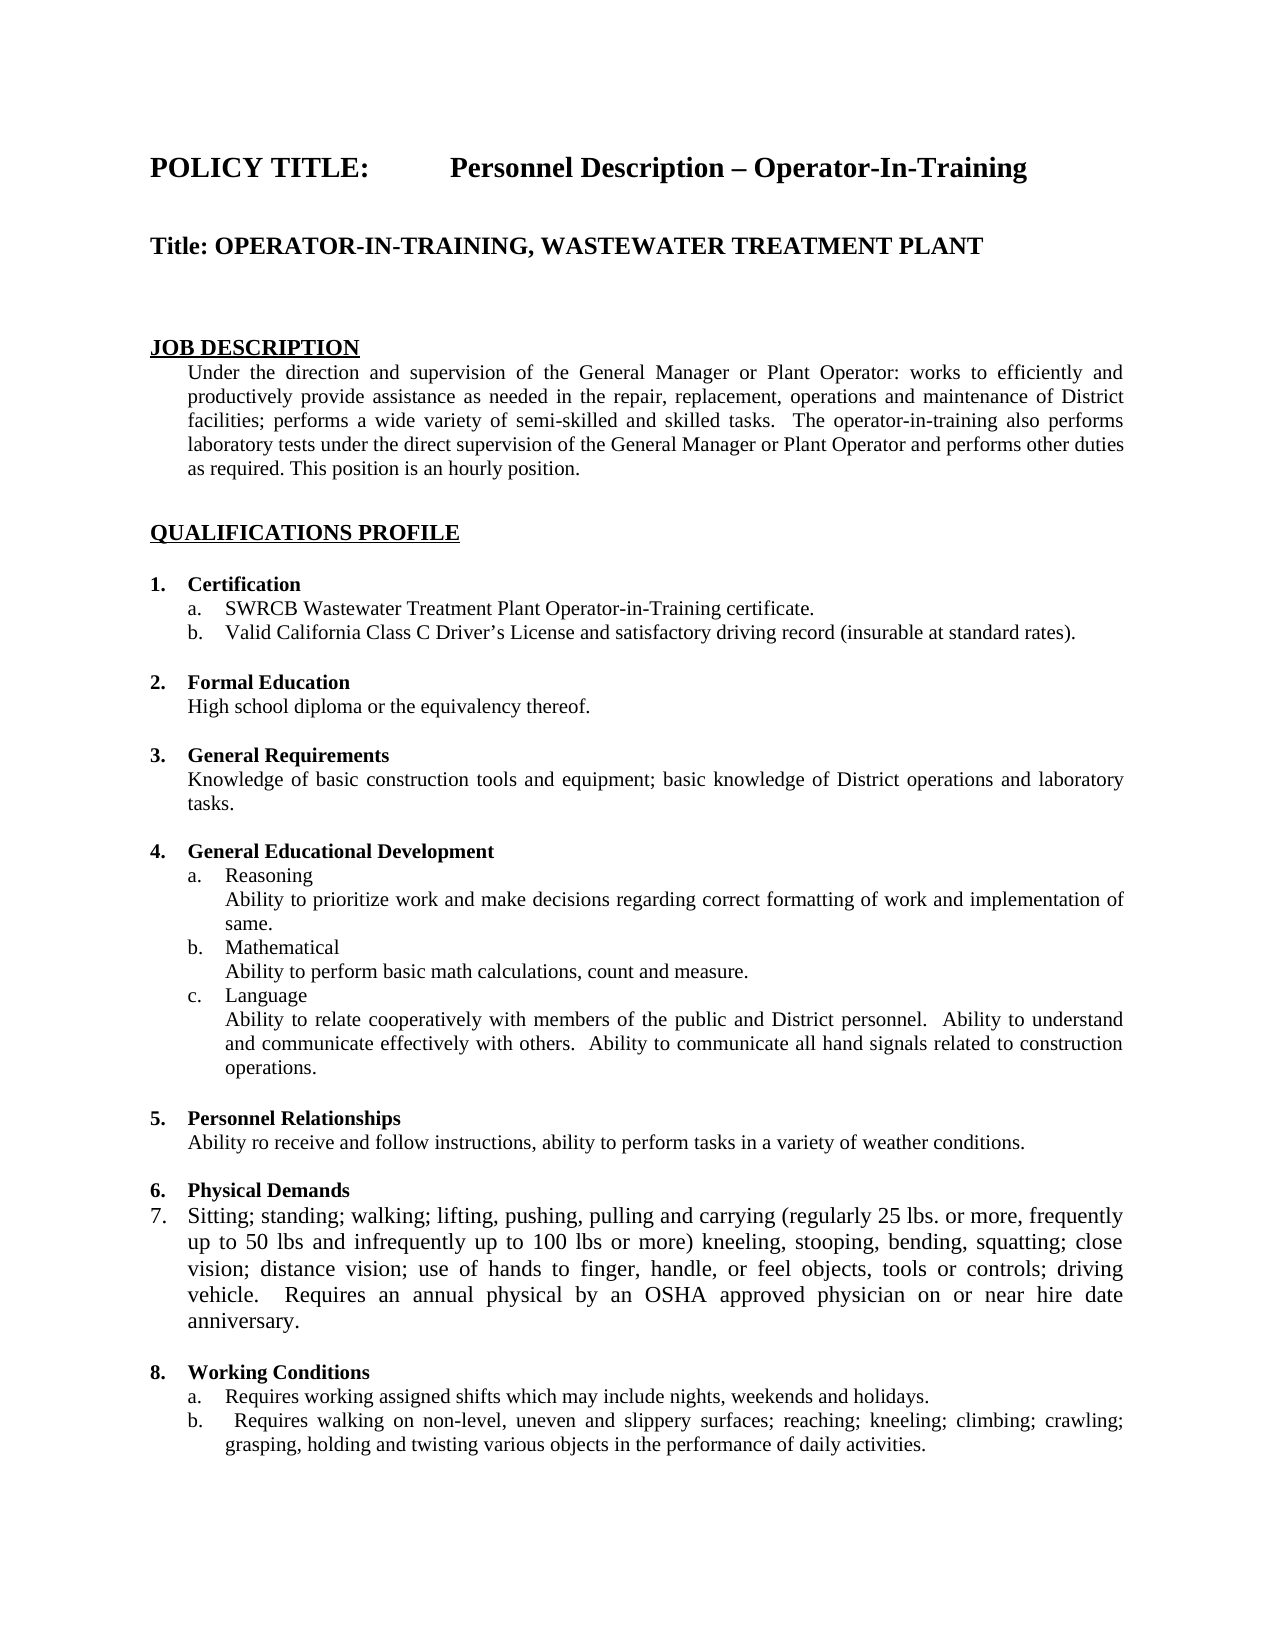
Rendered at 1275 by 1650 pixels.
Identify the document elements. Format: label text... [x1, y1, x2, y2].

list Valid California Class C Driver’s License and satisfactory driving record (insurable at standard rates). [187, 620, 1125, 644]
list Personnel Relationships [150, 1106, 1125, 1130]
text JOB DESCRIPTION [150, 310, 1125, 360]
subtitle Requires walking on non-level, uneven and slippery surfaces; reaching; kneeling; climbing; crawling; grasping, holding and twisting various objects in the performance of daily activities. [187, 1408, 1125, 1456]
subtitle Language [187, 983, 1125, 1007]
text QUALIFICATIONS PROFILE [150, 519, 1125, 545]
text Ability to perform basic math calculations, count and measure. [225, 959, 1125, 983]
subtitle Physical Demands [150, 1178, 1125, 1202]
subtitle Working Conditions [150, 1360, 1125, 1384]
text Ability ro receive and follow instructions, ability to perform tasks in a variety of weather conditions. [187, 1130, 1125, 1154]
subtitle Reasoning [187, 863, 1125, 887]
text Ability to relate cooperatively with members of the public and District personnel. Ability to understand and communicate effectively with others. Ability to communicate all hand signals related to construction operations. [225, 1007, 1125, 1079]
text Knowledge of basic construction tools and equipment; basic knowledge of District operations and laboratory tasks. [187, 767, 1125, 815]
subtitle SWRCB Wastewater Treatment Plant Operator-in-Training certificate. [187, 596, 1125, 620]
text Under the direction and supervision of the General Manager or Plant Operator: works to efficiently and productively provide assistance as needed in the repair, replacement, operations and maintenance of District facilities; performs a wide variety of semi-skilled and skilled tasks. The operator-in-training also performs laboratory tests under the direct supervision of the General Manager or Plant Operator and performs other duties as required. This position is an hourly position. [187, 360, 1125, 480]
subtitle Certification [150, 572, 1125, 596]
subtitle Formal Education [150, 670, 1125, 694]
subtitle General Educational Development [150, 839, 1125, 863]
text High school diploma or the equivalency thereof. [187, 694, 1125, 718]
subtitle Requires working assigned shifts which may include nights, weekends and holidays. [187, 1384, 1125, 1408]
text Ability to prioritize work and make decisions regarding correct formatting of work and implementation of same. [225, 887, 1125, 935]
subtitle General Requirements [150, 742, 1125, 767]
subtitle POLICY TITLE: Personnel Description – Operator-In-Training [150, 150, 1125, 183]
text Title: OPERATOR-IN-TRAINING, WASTEWATER TREATMENT PLANT [150, 210, 1125, 260]
subtitle Mathematical [187, 935, 1125, 959]
list Sitting; standing; walking; lifting, pushing, pulling and carrying (regularly 25 lbs. or more, frequently up to 50 lbs and infrequently up to 100 lbs or more) kneeling, stooping, bending, squatting; close vision; distance vision; use of hands to finger, handle, or feel objects, tools or controls; driving vehicle. Requires an annual physical by an OSHA approved physician on or near hire date anniversary. [150, 1202, 1125, 1334]
